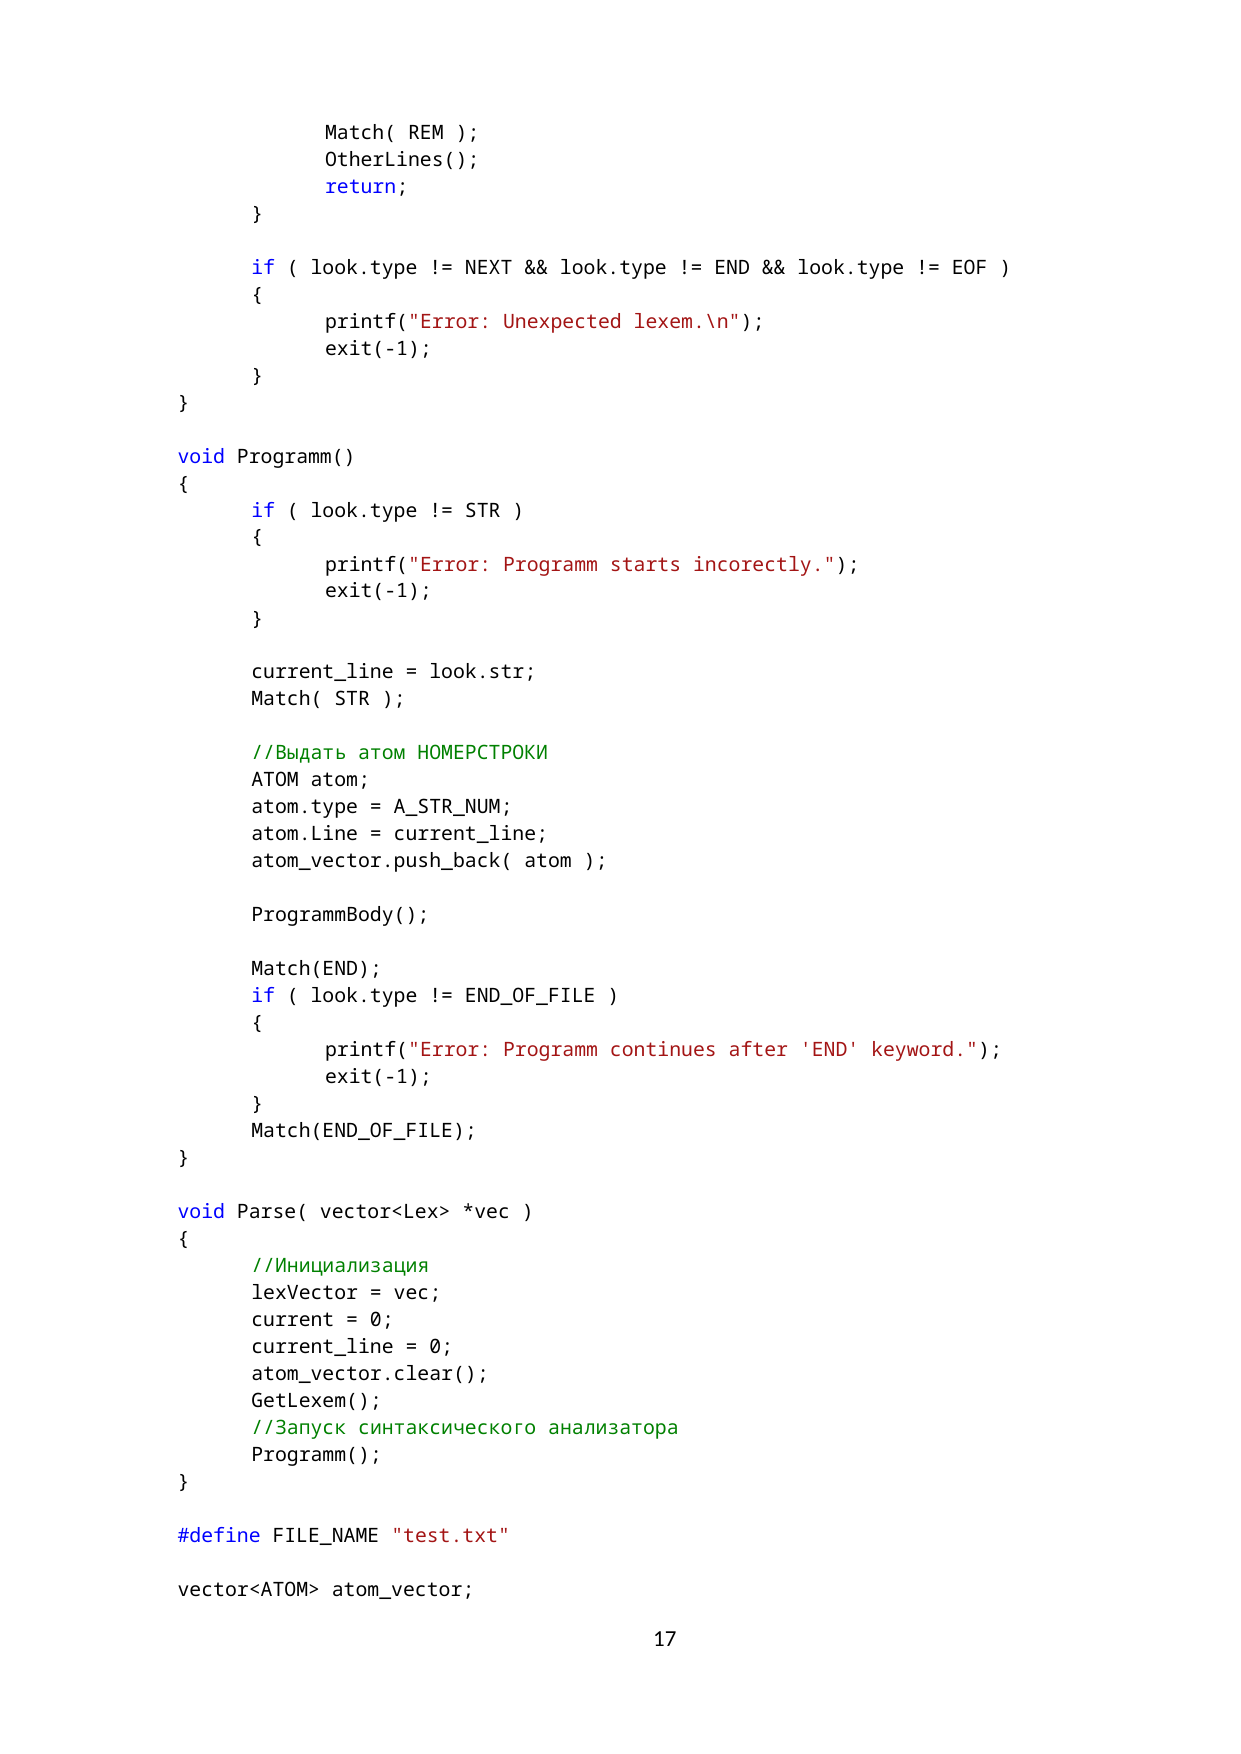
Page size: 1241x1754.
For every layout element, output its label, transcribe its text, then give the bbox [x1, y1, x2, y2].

text //Выдать атом НОМЕРСТРОКИ [177, 739, 1152, 766]
text void Programm() [177, 442, 1152, 469]
text Match(END_OF_FILE); [177, 1116, 1152, 1143]
text { [177, 280, 1152, 307]
text ATOM atom; [177, 766, 1152, 793]
text exit(-1); [177, 334, 1152, 361]
text current = 0; [177, 1305, 1152, 1332]
text //Инициализация [177, 1251, 1152, 1278]
text atom_vector.push_back( atom ); [177, 847, 1152, 873]
text GetLexem(); [177, 1386, 1152, 1413]
text { [177, 1224, 1152, 1251]
text { [177, 469, 1152, 496]
text if ( look.type != STR ) [177, 496, 1152, 523]
text printf("Error: Programm starts incorectly."); [177, 550, 1152, 577]
text Programm(); [177, 1440, 1152, 1467]
text exit(-1); [177, 577, 1152, 604]
text current_line = 0; [177, 1332, 1152, 1359]
text printf("Error: Programm continues after 'END' keyword."); [177, 1035, 1152, 1062]
text printf("Error: Unexpected lexem.\n"); [177, 307, 1152, 334]
text } [177, 388, 1152, 415]
text } [177, 199, 1152, 226]
text Match(END); [177, 954, 1152, 981]
text if ( look.type != END_OF_FILE ) [177, 981, 1152, 1008]
text exit(-1); [177, 1062, 1152, 1089]
text current_line = look.str; [177, 658, 1152, 685]
text } [177, 1089, 1152, 1116]
text #define FILE_NAME "test.txt" [177, 1521, 1152, 1548]
text return; [177, 172, 1152, 199]
text { [177, 523, 1152, 550]
text } [177, 1143, 1152, 1170]
text Match( REM ); [177, 118, 1152, 145]
text ProgrammBody(); [177, 901, 1152, 927]
text atom_vector.clear(); [177, 1359, 1152, 1386]
text //Запуск синтаксического анализатора [177, 1413, 1152, 1440]
text void Parse( vector<Lex> *vec ) [177, 1197, 1152, 1224]
text atom.type = A_STR_NUM; [177, 793, 1152, 819]
text if ( look.type != NEXT && look.type != END && look.type != EOF ) [177, 253, 1152, 280]
text Match( STR ); [177, 685, 1152, 712]
text { [177, 1008, 1152, 1035]
text lexVector = vec; [177, 1278, 1152, 1305]
text atom.Line = current_line; [177, 819, 1152, 847]
text } [177, 361, 1152, 388]
text vector<ATOM> atom_vector; [177, 1575, 1152, 1602]
text OtherLines(); [177, 145, 1152, 172]
text } [177, 1467, 1152, 1494]
text } [177, 604, 1152, 631]
